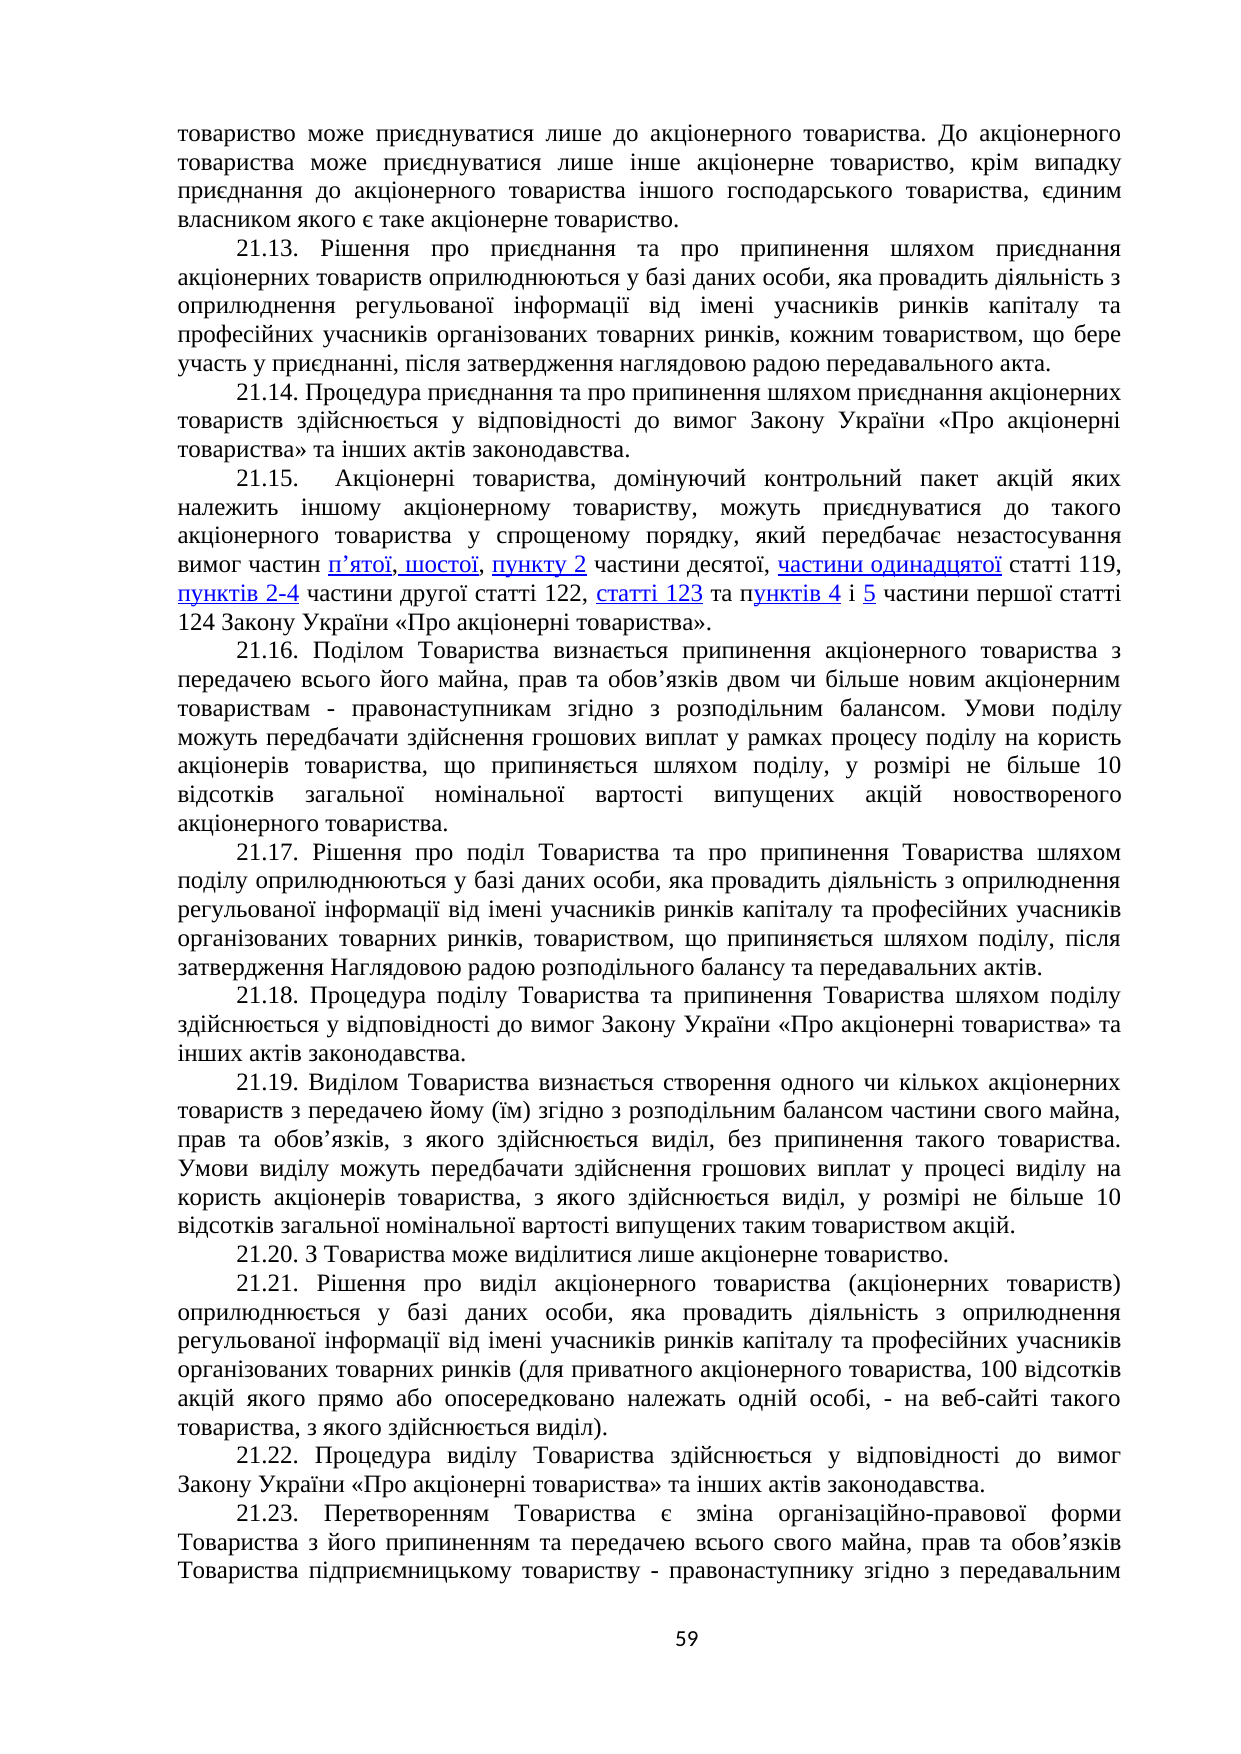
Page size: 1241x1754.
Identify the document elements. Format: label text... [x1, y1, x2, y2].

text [177, 1498, 1122, 1584]
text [177, 118, 1122, 233]
text 21.15. Акціонерні товариства, домінуючий контрольний пакет акцій яких належить іншому акціонерному товариству, можуть приєднуватися до такого акціонерного товариства у спрощеному порядку, який передбачає незастосування вимог частин п’ятої, шостої, пункту 2 частини десятої, частини одинадцятої статті 119, пунктів 2-4 частини другої статті 122, статті 123 та пунктів 4 і 5 частини першої статті 124 Закону України «Про акціонерні товариства». [177, 463, 1122, 636]
text 21.21. Рішення про виділ акціонерного товариства (акціонерних товариств) оприлюднюється у базі даних особи, яка провадить діяльність з оприлюднення регульованої інформації від імені учасників ринків капіталу та професійних учасників організованих товарних ринків (для приватного акціонерного товариства, 100 відсотків акцій якого прямо або опосередковано належать одній особі, - на веб-сайті такого товариства, з якого здійснюється виділ). [177, 1268, 1122, 1441]
text 21.16. Поділом Товариства визнається припинення акціонерного товариства з передачею всього його майна, прав та обов’язків двом чи більше новим акціонерним товариствам - правонаступникам згідно з розподільним балансом. Умови поділу можуть передбачати здійснення грошових виплат у рамках процесу поділу на користь акціонерів товариства, що припиняється шляхом поділу, у розмірі не більше 10 відсотків загальної номінальної вартості випущених акцій новоствореного акціонерного товариства. [177, 636, 1122, 837]
text 21.13. Рішення про приєднання та про припинення шляхом приєднання акціонерних товариств оприлюднюються у базі даних особи, яка провадить діяльність з оприлюднення регульованої інформації від імені учасників ринків капіталу та професійних учасників організованих товарних ринків, кожним товариством, що бере участь у приєднанні, після затвердження наглядовою радою передавального акта. [177, 233, 1122, 377]
text 21.20. З Товариства може виділитися лише акціонерне товариство. [177, 1239, 1122, 1268]
text 21.22. Процедура виділу Товариства здійснюється у відповідності до вимог Закону України «Про акціонерні товариства» та інших актів законодавства. [177, 1441, 1122, 1498]
text 21.14. Процедура приєднання та про припинення шляхом приєднання акціонерних товариств здійснюється у відповідності до вимог Закону України «Про акціонерні товариства» та інших актів законодавства. [177, 377, 1122, 463]
text 21.18. Процедура поділу Товариства та припинення Товариства шляхом поділу здійснюється у відповідності до вимог Закону України «Про акціонерні товариства» та інших актів законодавства. [177, 981, 1122, 1067]
text 21.17. Рішення про поділ Товариства та про припинення Товариства шляхом поділу оприлюднюються у базі даних особи, яка провадить діяльність з оприлюднення регульованої інформації від імені учасників ринків капіталу та професійних учасників організованих товарних ринків, товариством, що припиняється шляхом поділу, після затвердження Наглядовою радою розподільного балансу та передавальних актів. [177, 837, 1122, 981]
text 21.19. Виділом Товариства визнається створення одного чи кількох акціонерних товариств з передачею йому (їм) згідно з розподільним балансом частини свого майна, прав та обов’язків, з якого здійснюється виділ, без припинення такого товариства. Умови виділу можуть передбачати здійснення грошових виплат у процесі виділу на користь акціонерів товариства, з якого здійснюється виділ, у розмірі не більше 10 відсотків загальної номінальної вартості випущених таким товариством акцій. [177, 1067, 1122, 1239]
